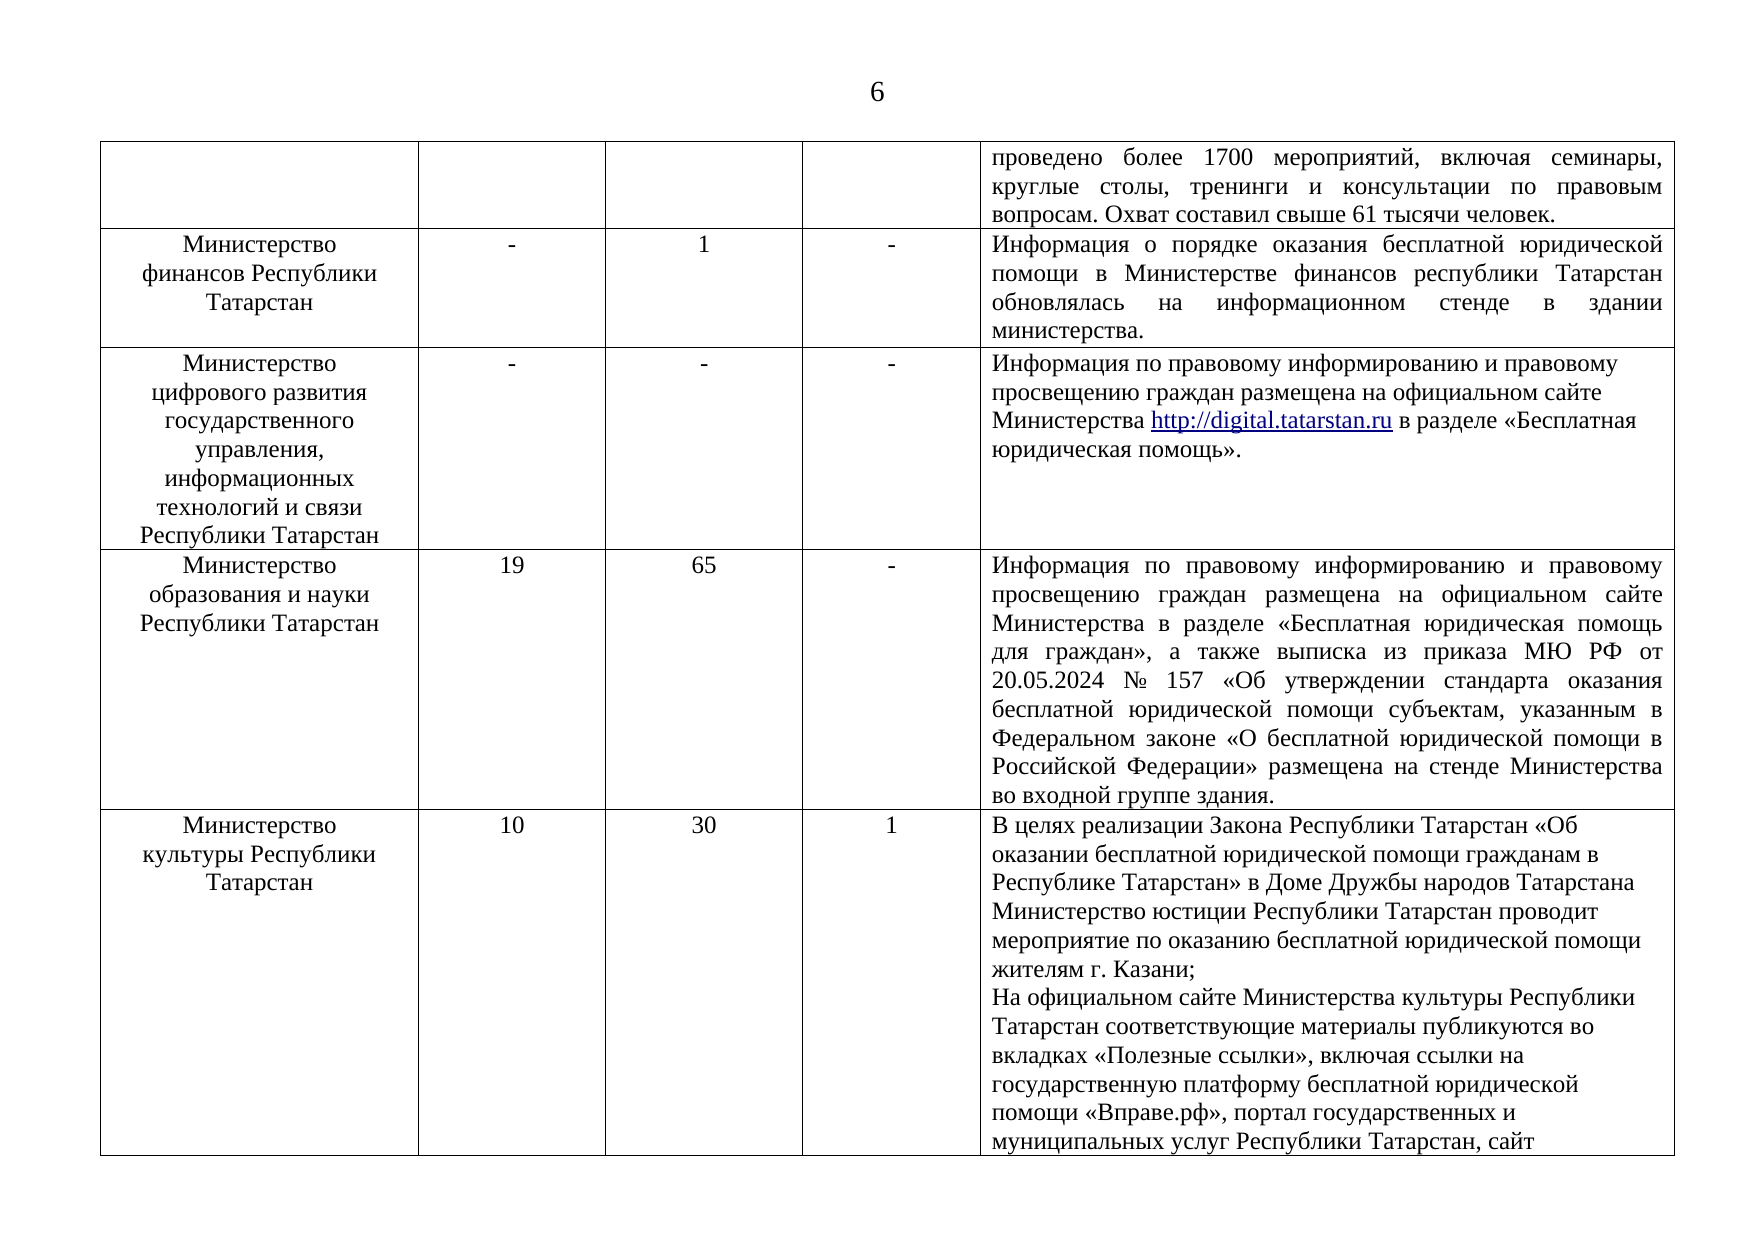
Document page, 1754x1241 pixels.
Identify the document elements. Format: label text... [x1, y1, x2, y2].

table_cell Министерство финансов Республики Татарстан [101, 229, 418, 347]
table_cell - [803, 348, 980, 549]
table_cell Информация по правовому информированию и правовому просвещению граждан размещена на официальном сайте Министерства в разделе «Бесплатная юридическая помощь для граждан», а также выписка из приказа МЮ РФ от 20.05.2024 № 157 «Об утверждении стандарта оказания бесплатной юридической помощи субъектам, указанным в Федеральном законе «О бесплатной юридической помощи в Российской Федерации» размещена на стенде Министерства во входной группе здания. [981, 550, 1674, 809]
table_cell 1 [606, 229, 802, 347]
table_cell Министерство образования и науки Республики Татарстан [101, 550, 418, 809]
table_cell - [803, 229, 980, 347]
table_cell - [419, 348, 605, 549]
table_cell - [803, 550, 980, 809]
table_cell Информация о порядке оказания бесплатной юридической помощи в Министерстве финансов республики Татарстан обновлялась на информационном стенде в здании министерства. [981, 229, 1674, 347]
table_cell 60 [419, 142, 605, 228]
table_cell Министерство цифрового развития государственного управления, информационных технологий и связи Республики Татарстан [101, 348, 195, 549]
table_cell 65 [606, 550, 802, 809]
table_cell 19 [419, 550, 605, 809]
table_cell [981, 810, 1674, 1155]
table_cell 10 [419, 810, 605, 1155]
table_cell - [803, 142, 980, 228]
table_cell 30 [606, 810, 802, 1155]
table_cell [101, 810, 418, 1155]
table_cell Информация по правовому информированию и правовому просвещению граждан размещена на официальном сайте Министерства http://digital.tatarstan.ru в разделе «Бесплатная юридическая помощь». [981, 348, 1674, 549]
table_cell 1 [803, 810, 980, 1155]
table_cell 70 [606, 142, 802, 228]
table_cell Министерство цифрового развития государственного управления, информационных технологий и связи Республики Татарстан [324, 348, 418, 549]
table_cell - [419, 229, 605, 347]
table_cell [101, 142, 418, 228]
table_cell - [606, 348, 802, 549]
